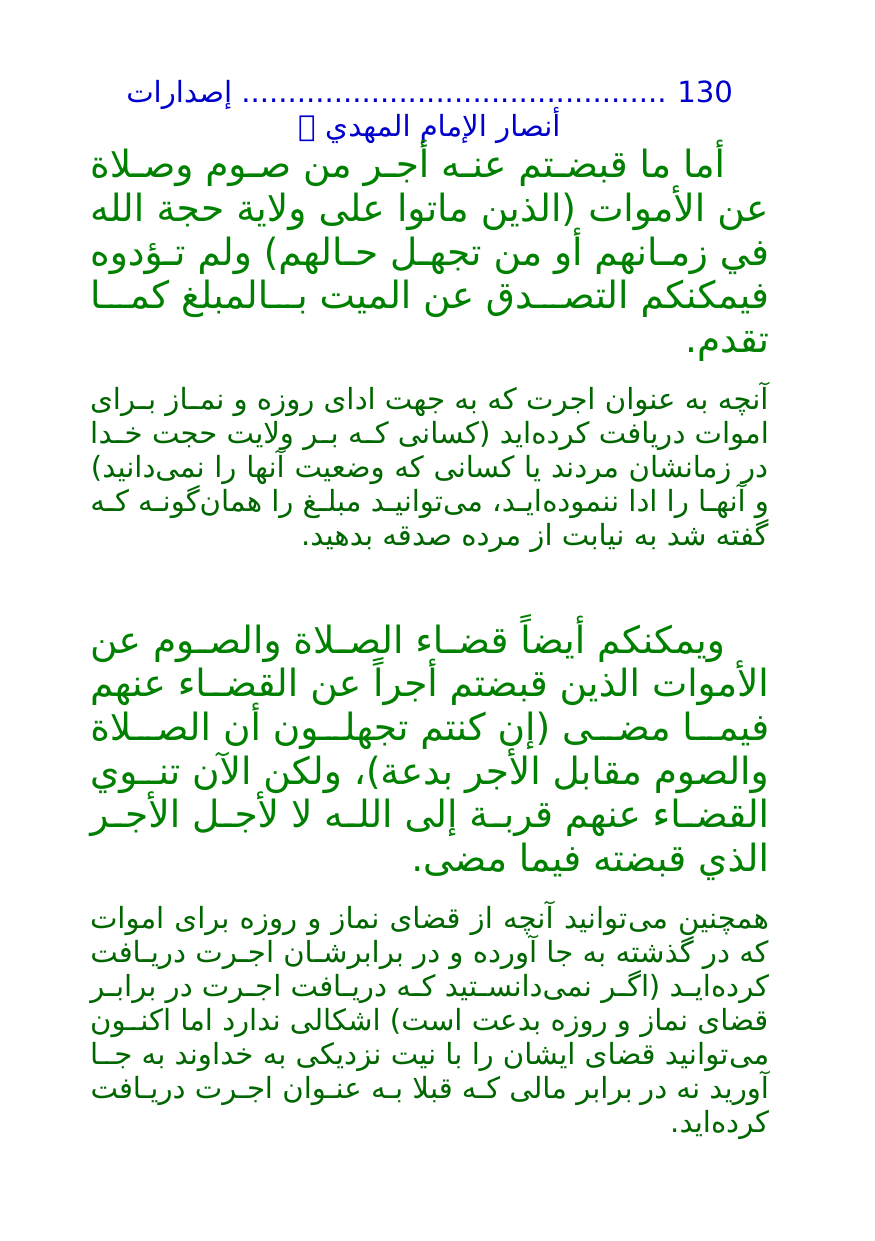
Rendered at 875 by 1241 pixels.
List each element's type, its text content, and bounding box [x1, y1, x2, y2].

text همچنین می‌توانید آنچه از قضای نماز و روزه برای اموات که در گذشته به جا آورده و در برابرشان اجرت دریافت کرده‌اید (اگر نمی‌دانستید که دریافت اجرت در برابر قضای نماز و روزه بدعت است) اشکالی ندارد اما اکنون می‌توانید قضای ایشان را با نیت نزدیکی به خداوند به جا آورید نه در برابر مالی که قبلا به عنوان اجرت دریافت کرده‌اید. [90, 901, 769, 1139]
text آنچه به عنوان اجرت که به جهت ادای روزه و نماز برای اموات دریافت کرده‌اید (کسانی که بر ولایت حجت خدا در زمانشان مردند یا کسانی که وضعیت آنها را نمی‌دانید) و آنها را ادا ننموده‌‌اید، می‌توانید مبلغ را همان‌گونه که گفته شد به نیابت از مرده صدقه بدهید. [90, 382, 769, 552]
text ويمكنكم أيضاً قضاء الصلاة والصوم عن الأموات الذين قبضتم أجراً عن القضاء عنهم فيما مضى (إن كنتم تجهلون أن الصلاة والصوم مقابل الأجر بدعة)، ولكن الآن تنوي القضاء عنهم قربة إلى الله لا لأجل الأجر الذي قبضته فيما مضى. [90, 618, 769, 880]
text أما ما قبضتم عنه أجر من صوم وصلاة عن الأموات (الذين ماتوا على ولاية حجة الله في زمانهم أو من تجهل حالهم) ولم تؤدوه فيمكنكم التصدق عن الميت بالمبلغ كما تقدم. [90, 143, 769, 361]
